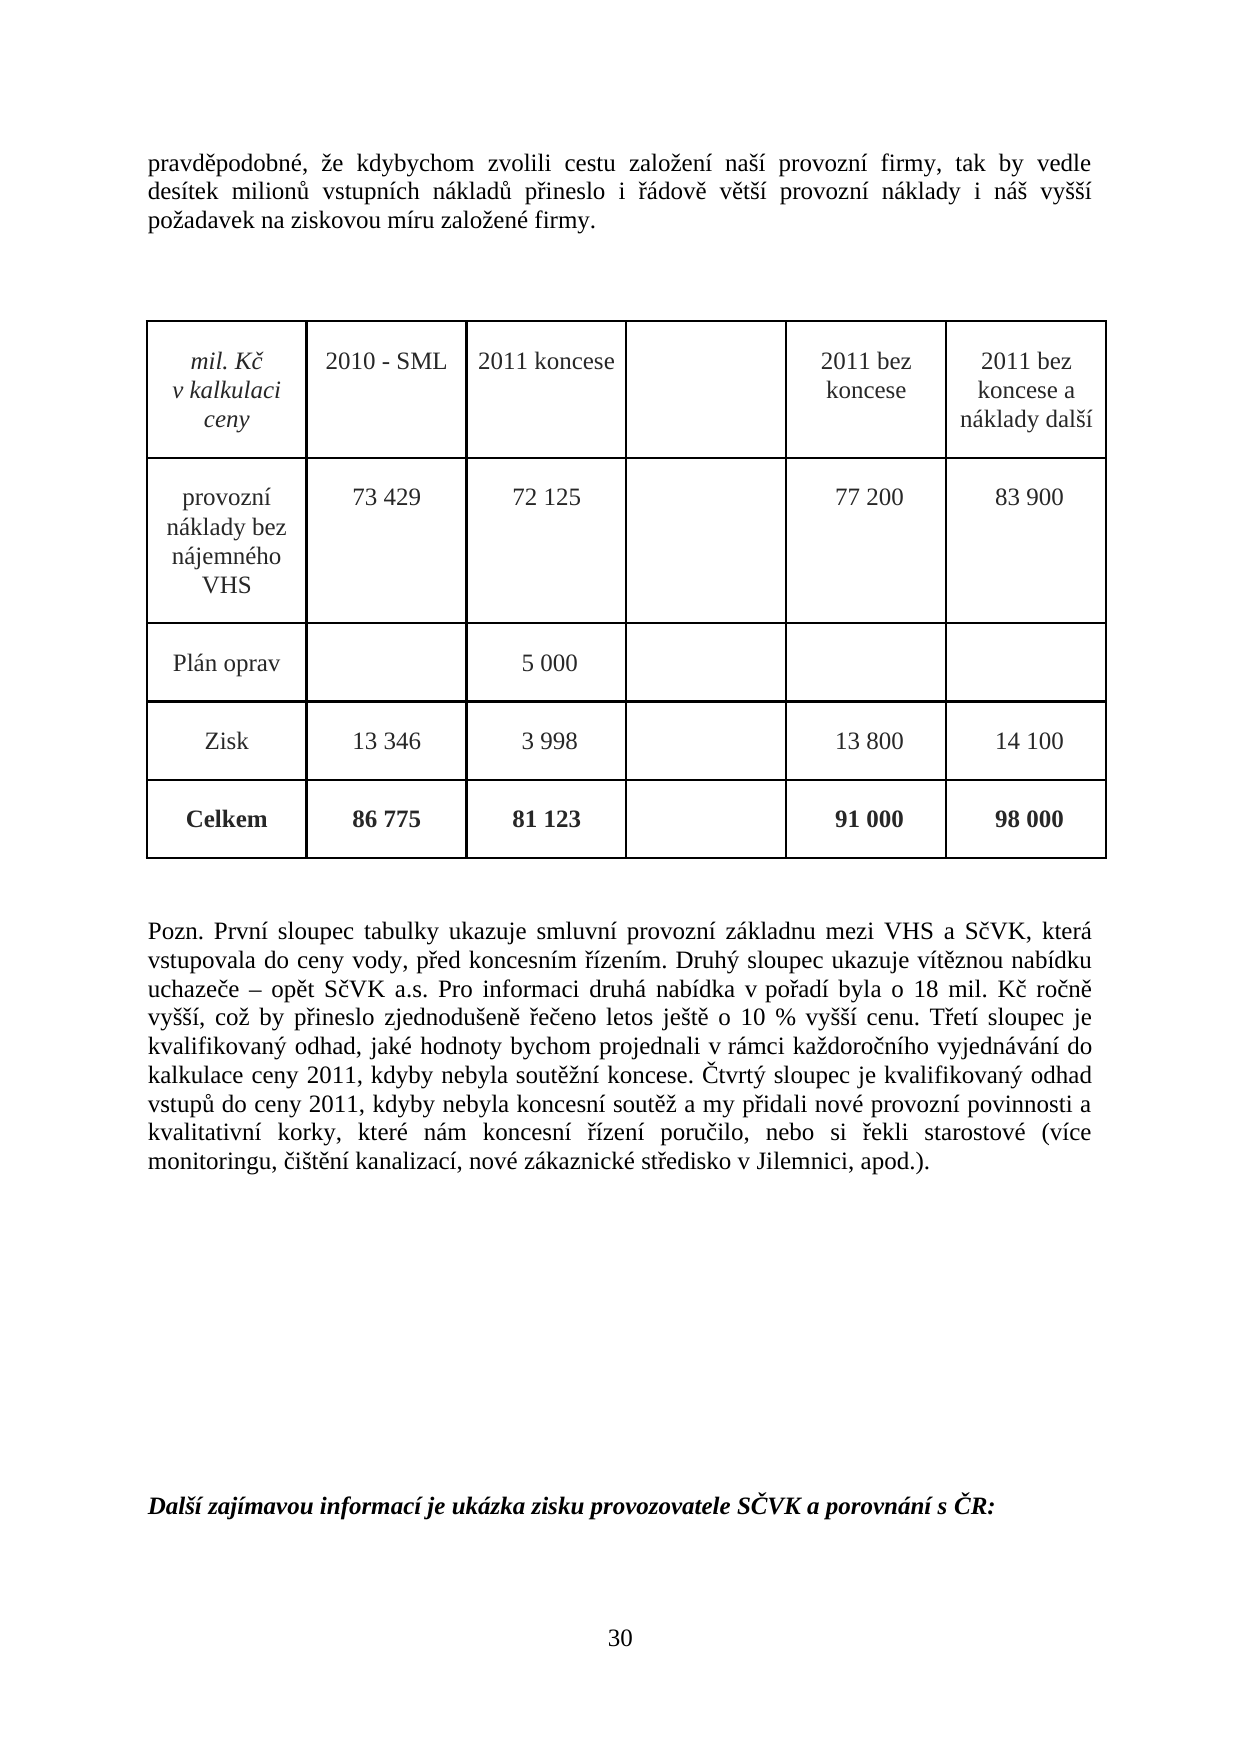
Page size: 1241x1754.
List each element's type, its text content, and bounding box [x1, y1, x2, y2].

table_cell 81 123 [468, 781, 625, 857]
table_cell 72 125 [468, 459, 625, 622]
table_cell 83 900 [947, 459, 1105, 622]
table_cell 14 100 [947, 703, 1105, 778]
table_cell 3 998 [468, 703, 625, 778]
table_cell 98 000 [947, 781, 1105, 857]
table_cell Zisk [148, 703, 305, 778]
table_cell 13 346 [308, 703, 465, 778]
table_cell [627, 459, 785, 622]
table_header 2011 koncese [468, 322, 625, 457]
text Pozn. První sloupec tabulky ukazuje smluvní provozní základnu mezi VHS a SčVK, která vstupovala do ceny vody, před koncesním řízením. Druhý sloupec ukazuje vítěznou nabídku uchazeče – opět SčVK a.s. Pro informaci druhá nabídka v pořadí byla o 18 mil. Kč ročně vyšší, což by přineslo zjednodušeně řečeno letos ještě o 10 % vyšší cenu. Třetí sloupec je kvalifikovaný odhad, jaké hodnoty bychom projednali v rámci každoročního vyjednávání do kalkulace ceny 2011, kdyby nebyla soutěžní koncese. Čtvrtý sloupec je kvalifikovaný odhad vstupů do ceny 2011, kdyby nebyla koncesní soutěž a my přidali nové provozní povinnosti a kvalitativní korky, které nám koncesní řízení poručilo, nebo si řekli starostové (více monitoringu, čištění kanalizací, nové zákaznické středisko v Jilemnici, apod.). [148, 916, 1093, 1175]
table_cell [627, 703, 785, 778]
table_cell [787, 624, 945, 700]
table_cell 13 800 [787, 703, 945, 778]
table_cell Plán oprav [148, 624, 305, 700]
table_cell Celkem [148, 781, 305, 857]
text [148, 148, 1093, 234]
table_header [627, 322, 785, 457]
table_cell 91 000 [787, 781, 945, 857]
table_header 2011 bez koncese a náklady další [947, 322, 1105, 457]
table_cell [947, 624, 1105, 700]
text Další zajímavou informací je ukázka zisku provozovatele SČVK a porovnání s ČR: [148, 1491, 1093, 1520]
table_cell provozní náklady bez nájemného VHS [148, 459, 305, 622]
table_cell [308, 624, 465, 700]
table_cell 86 775 [308, 781, 465, 857]
table_header mil. Kč v kalkulaci ceny [148, 322, 305, 457]
table_cell 77 200 [787, 459, 945, 622]
table_cell [627, 781, 785, 857]
table_cell [627, 624, 785, 700]
table_header 2010 - SML [308, 322, 465, 457]
table_header 2011 bez koncese [787, 322, 945, 457]
table_cell 5 000 [468, 624, 625, 700]
table_cell 73 429 [308, 459, 465, 622]
